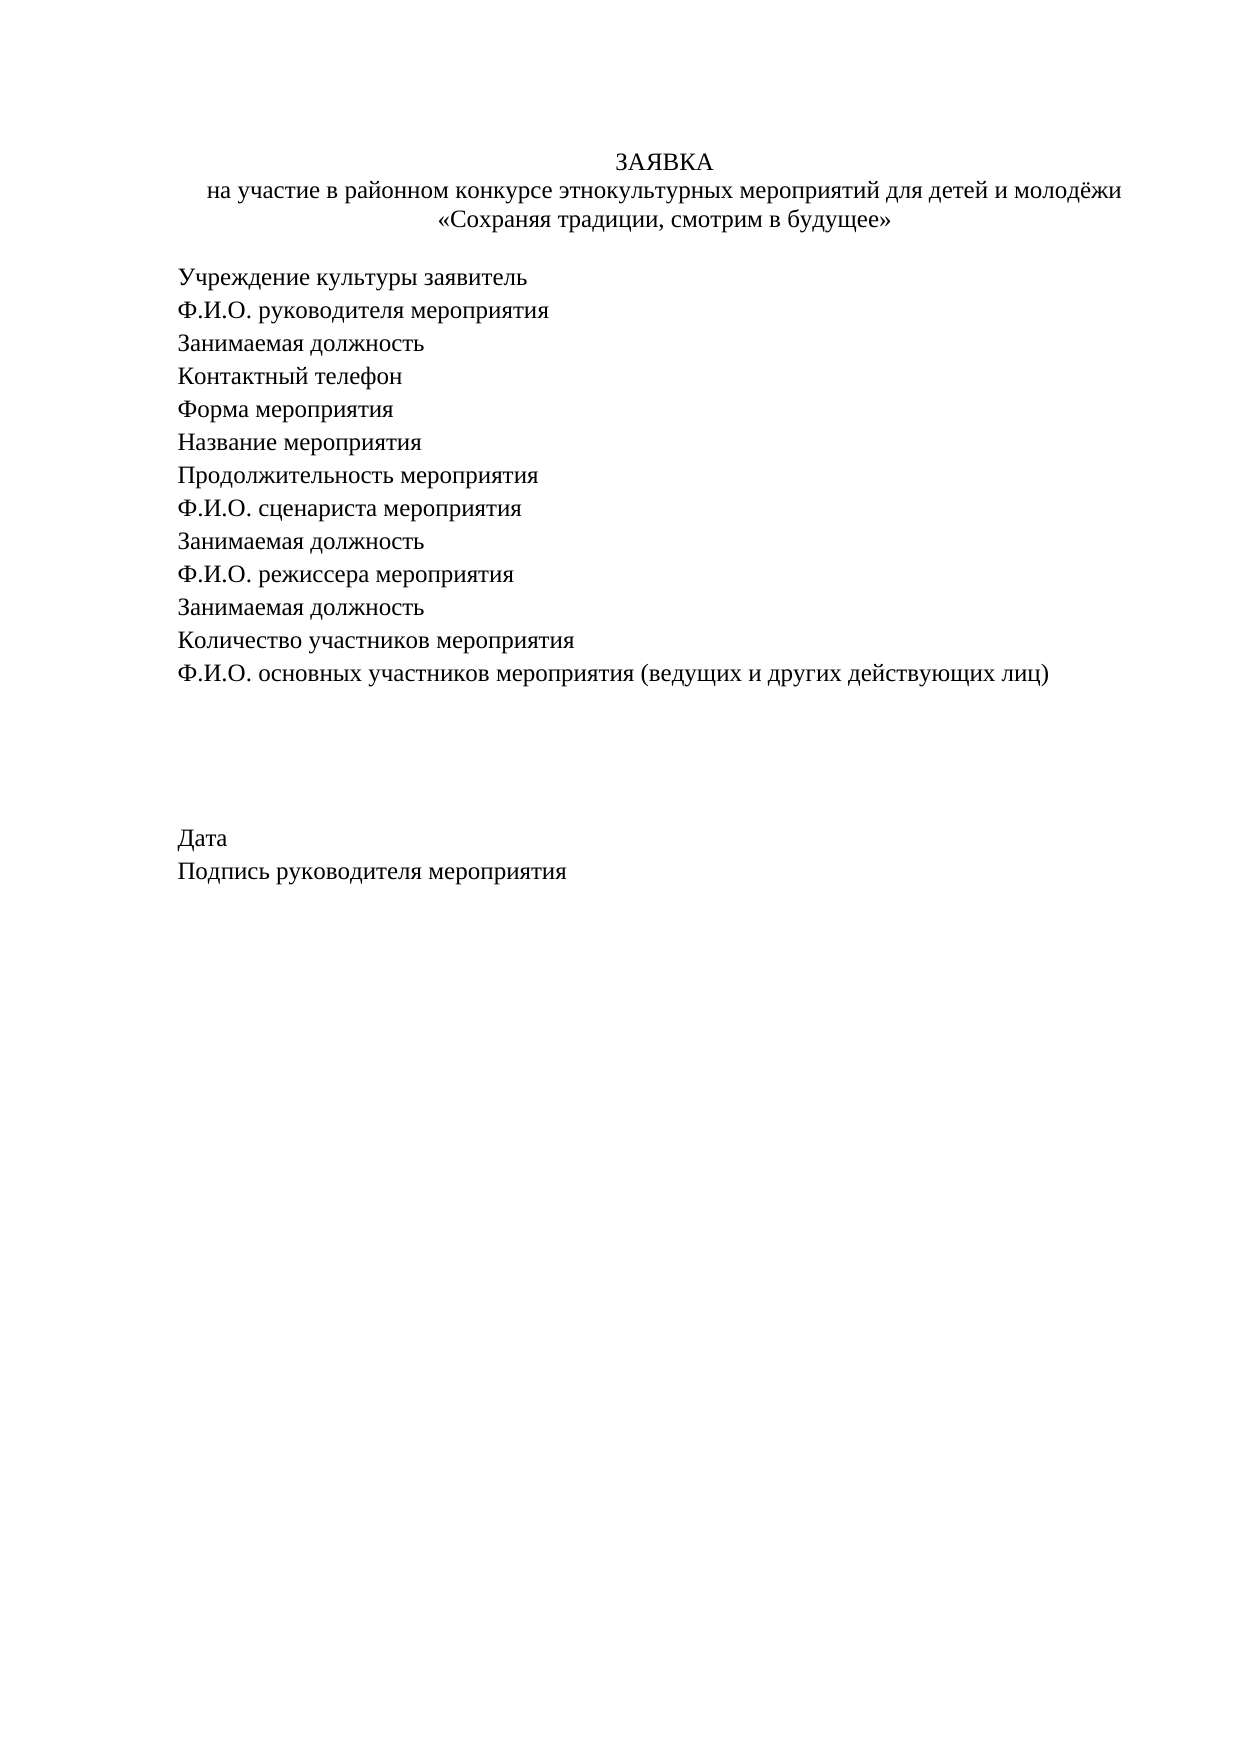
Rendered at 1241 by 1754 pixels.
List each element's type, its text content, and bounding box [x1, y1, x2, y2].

text Форма мероприятия [177, 394, 1152, 423]
text ЗАЯВКА [177, 147, 1152, 176]
text Контактный телефон [177, 361, 1152, 390]
text Занимаемая должность [177, 526, 1152, 555]
text Ф.И.О. режиссера мероприятия [177, 559, 1152, 588]
text Название мероприятия [177, 427, 1152, 456]
text Количество участников мероприятия [177, 625, 1152, 654]
text Занимаемая должность [177, 328, 1152, 357]
text на участие в районном конкурсе этнокультурных мероприятий для детей и молодёжи «Сохраняя традиции, смотрим в будущее» [177, 176, 1152, 233]
text Занимаемая должность [177, 592, 1152, 621]
text Ф.И.О. сценариста мероприятия [177, 493, 1152, 522]
text Дата [177, 823, 1152, 852]
text Ф.И.О. основных участников мероприятия (ведущих и других действующих лиц) [177, 658, 1152, 687]
text Продолжительность мероприятия [177, 460, 1152, 489]
text Учреждение культуры заявитель [177, 262, 1152, 291]
text Подпись руководителя мероприятия [177, 856, 1152, 885]
text Ф.И.О. руководителя мероприятия [177, 295, 1152, 324]
